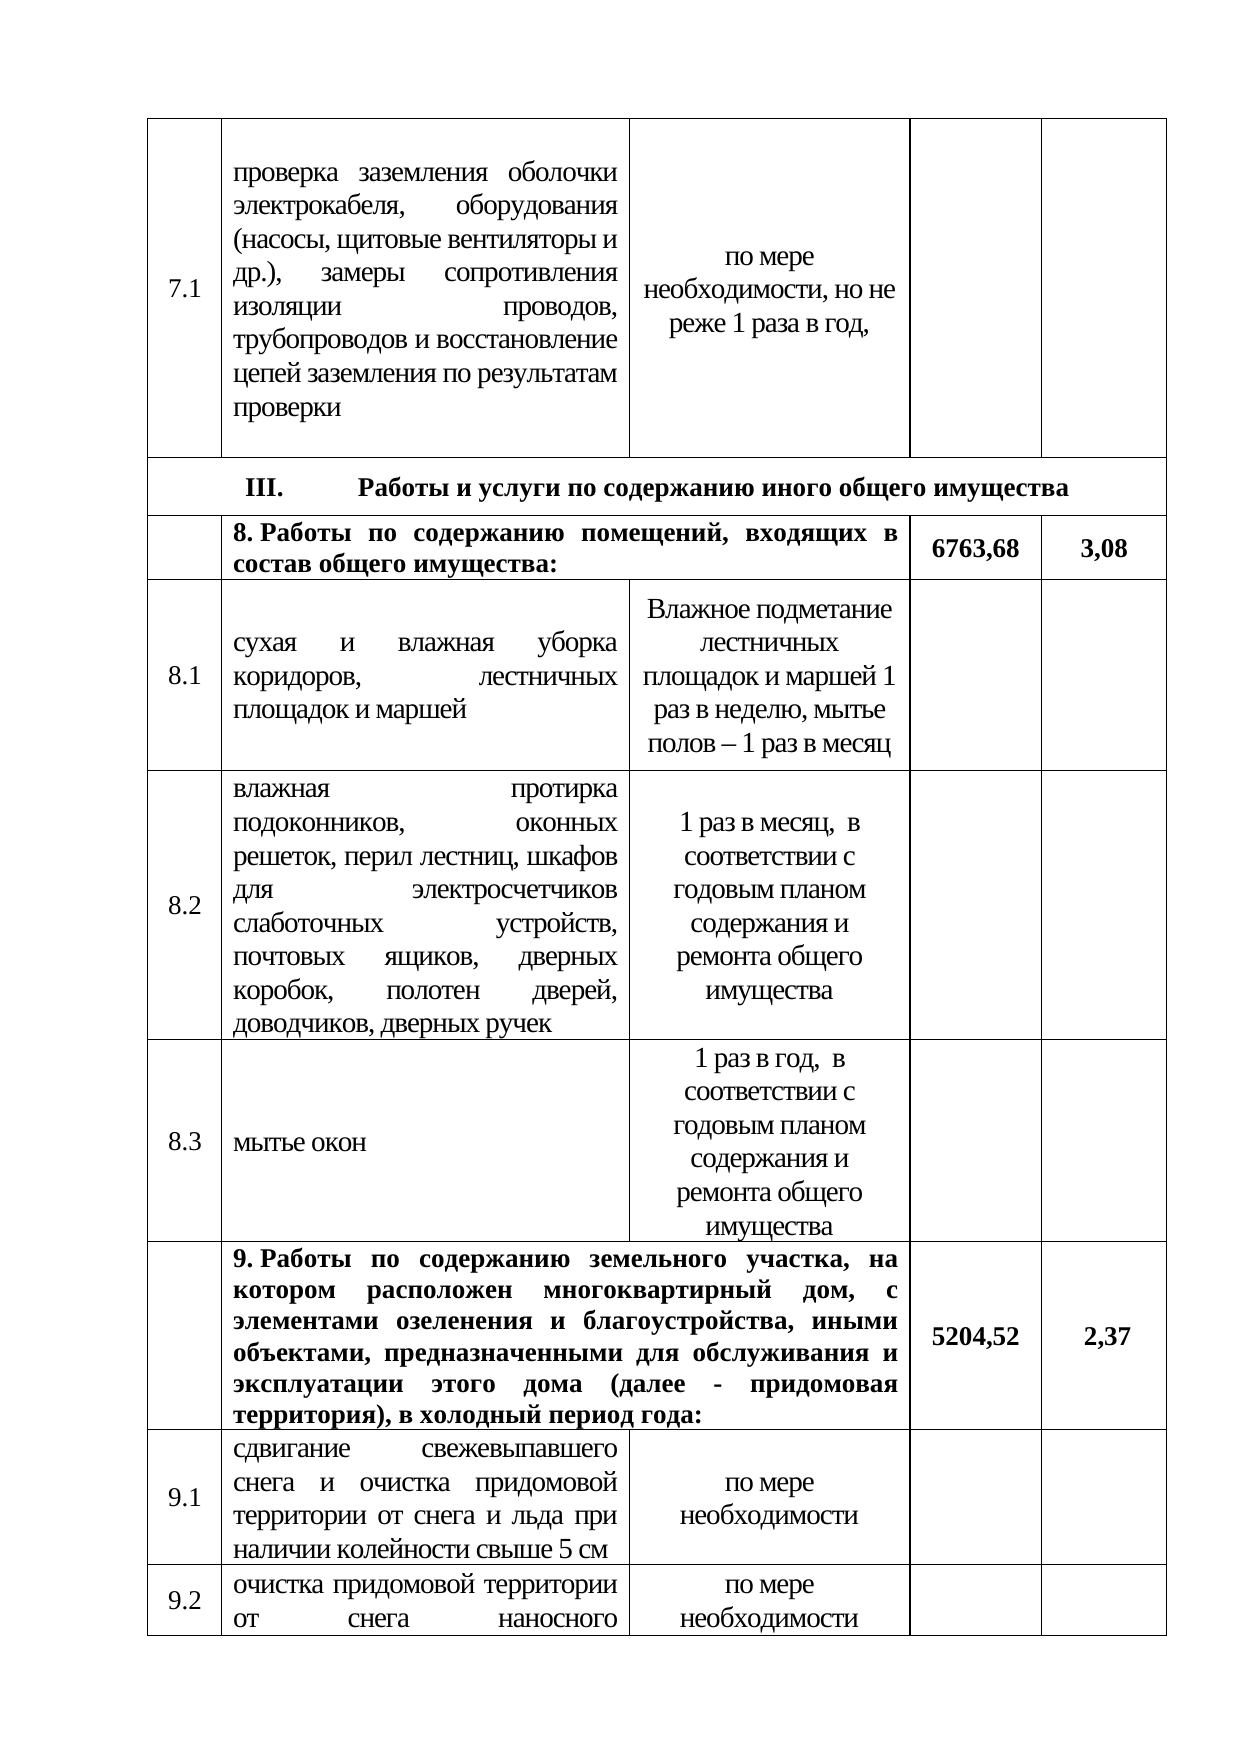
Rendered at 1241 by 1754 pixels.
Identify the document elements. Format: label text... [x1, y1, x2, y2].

table_cell [148, 1242, 221, 1429]
table_cell мытье окон [222, 1040, 629, 1241]
table_cell [911, 580, 1041, 769]
table_cell 2,37 [1042, 1242, 1166, 1429]
table_cell 7.1 [148, 119, 221, 457]
table_cell [911, 771, 1041, 1039]
table_cell [1042, 1565, 1166, 1635]
table_cell Влажное подметание лестничных площадок и маршей 1 раз в неделю, мытье полов – 1 раз в месяц [630, 580, 909, 769]
table_cell [911, 1040, 1041, 1241]
table_cell [1042, 1040, 1166, 1241]
table_cell по мере необходимости [630, 1430, 909, 1564]
table_cell [1042, 580, 1166, 769]
table_cell [911, 1565, 1041, 1635]
table_cell 8.1 [148, 580, 221, 769]
table_cell 3,08 [1042, 516, 1166, 579]
table_cell 5204,52 [911, 1242, 1041, 1429]
table_cell 8. Работы по содержанию помещений, входящих в состав общего имущества: [222, 516, 909, 579]
table_cell 6763,68 [911, 516, 1041, 579]
table_cell III. Работы и услуги по содержанию иного общего имущества [148, 458, 1166, 515]
table_cell [911, 1430, 1041, 1564]
table_cell 8.2 [148, 771, 221, 1039]
table_cell проверка заземления оболочки электрокабеля, оборудования (насосы, щитовые вентиляторы и др.), замеры сопротивления изоляции проводов, трубопроводов и восстановление цепей заземления по результатам проверки [222, 119, 629, 457]
table_cell влажная протирка подоконников, оконных решеток, перил лестниц, шкафов для электросчетчиков слаботочных устройств, почтовых ящиков, дверных коробок, полотен дверей, доводчиков, дверных ручек [222, 771, 629, 1039]
table_cell сдвигание свежевыпавшего снега и очистка придомовой территории от снега и льда при наличии колейности свыше 5 см [222, 1430, 629, 1564]
table_cell 9.2 [148, 1565, 221, 1635]
table_cell [1042, 1430, 1166, 1564]
table_cell [148, 516, 221, 579]
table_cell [630, 1565, 909, 1635]
table_cell [911, 119, 1041, 457]
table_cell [222, 1565, 629, 1635]
table_cell 9.1 [148, 1430, 221, 1564]
table_cell сухая и влажная уборка коридоров, лестничных площадок и маршей [222, 580, 629, 769]
table_cell 1 раз в год, в соответствии с годовым планом содержания и ремонта общего имущества [630, 1040, 909, 1241]
table_cell по мере необходимости, но не реже 1 раза в год, [630, 119, 909, 457]
table_cell 1 раз в месяц, в соответствии с годовым планом содержания и ремонта общего имущества [630, 771, 909, 1039]
table_cell 9. Работы по содержанию земельного участка, на котором расположен многоквартирный дом, с элементами озеленения и благоустройства, иными объектами, предназначенными для обслуживания и эксплуатации этого дома (далее - придомовая территория), в холодный период года: [222, 1242, 909, 1429]
table_cell 8.3 [148, 1040, 221, 1241]
table_cell [1042, 771, 1166, 1039]
table_cell [1042, 119, 1166, 457]
